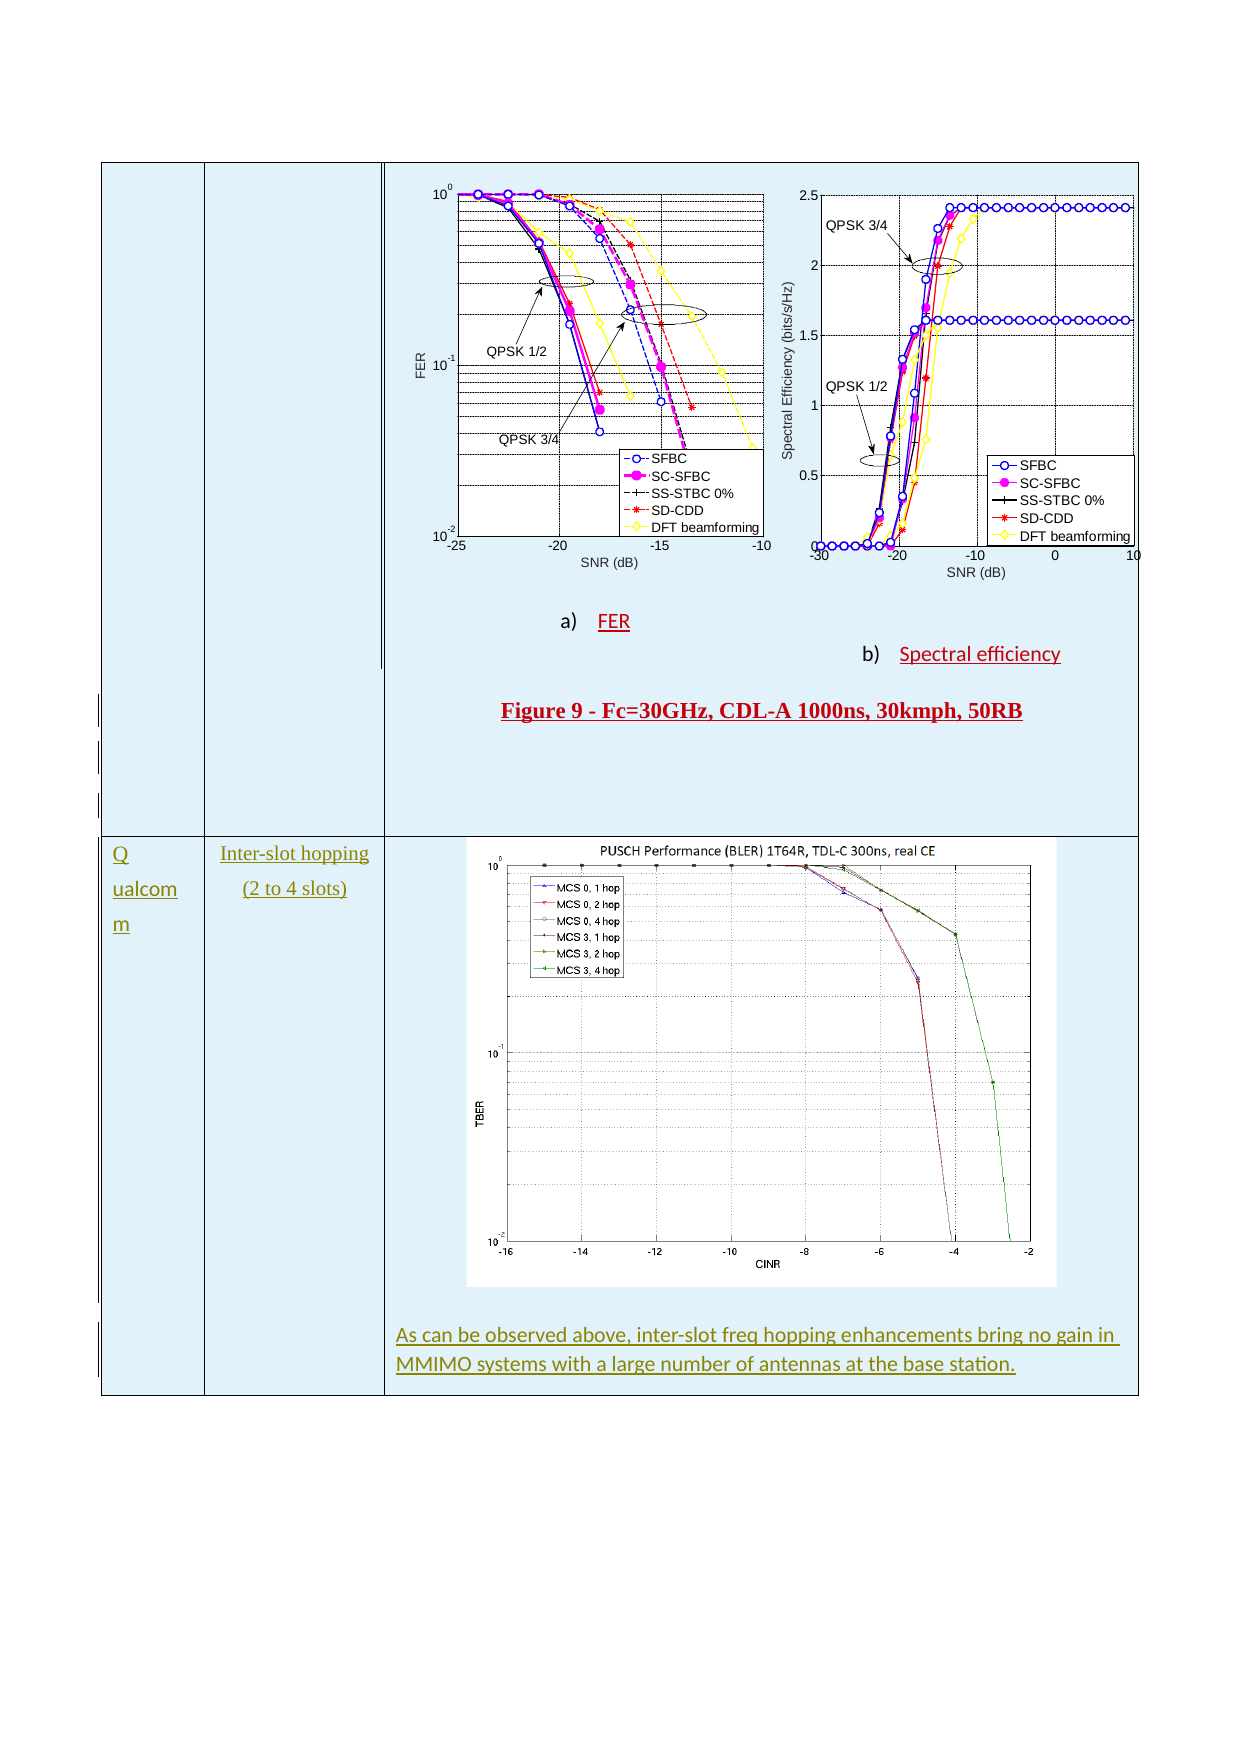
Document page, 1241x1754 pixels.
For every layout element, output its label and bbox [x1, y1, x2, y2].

picture [466, 837, 1057, 1287]
